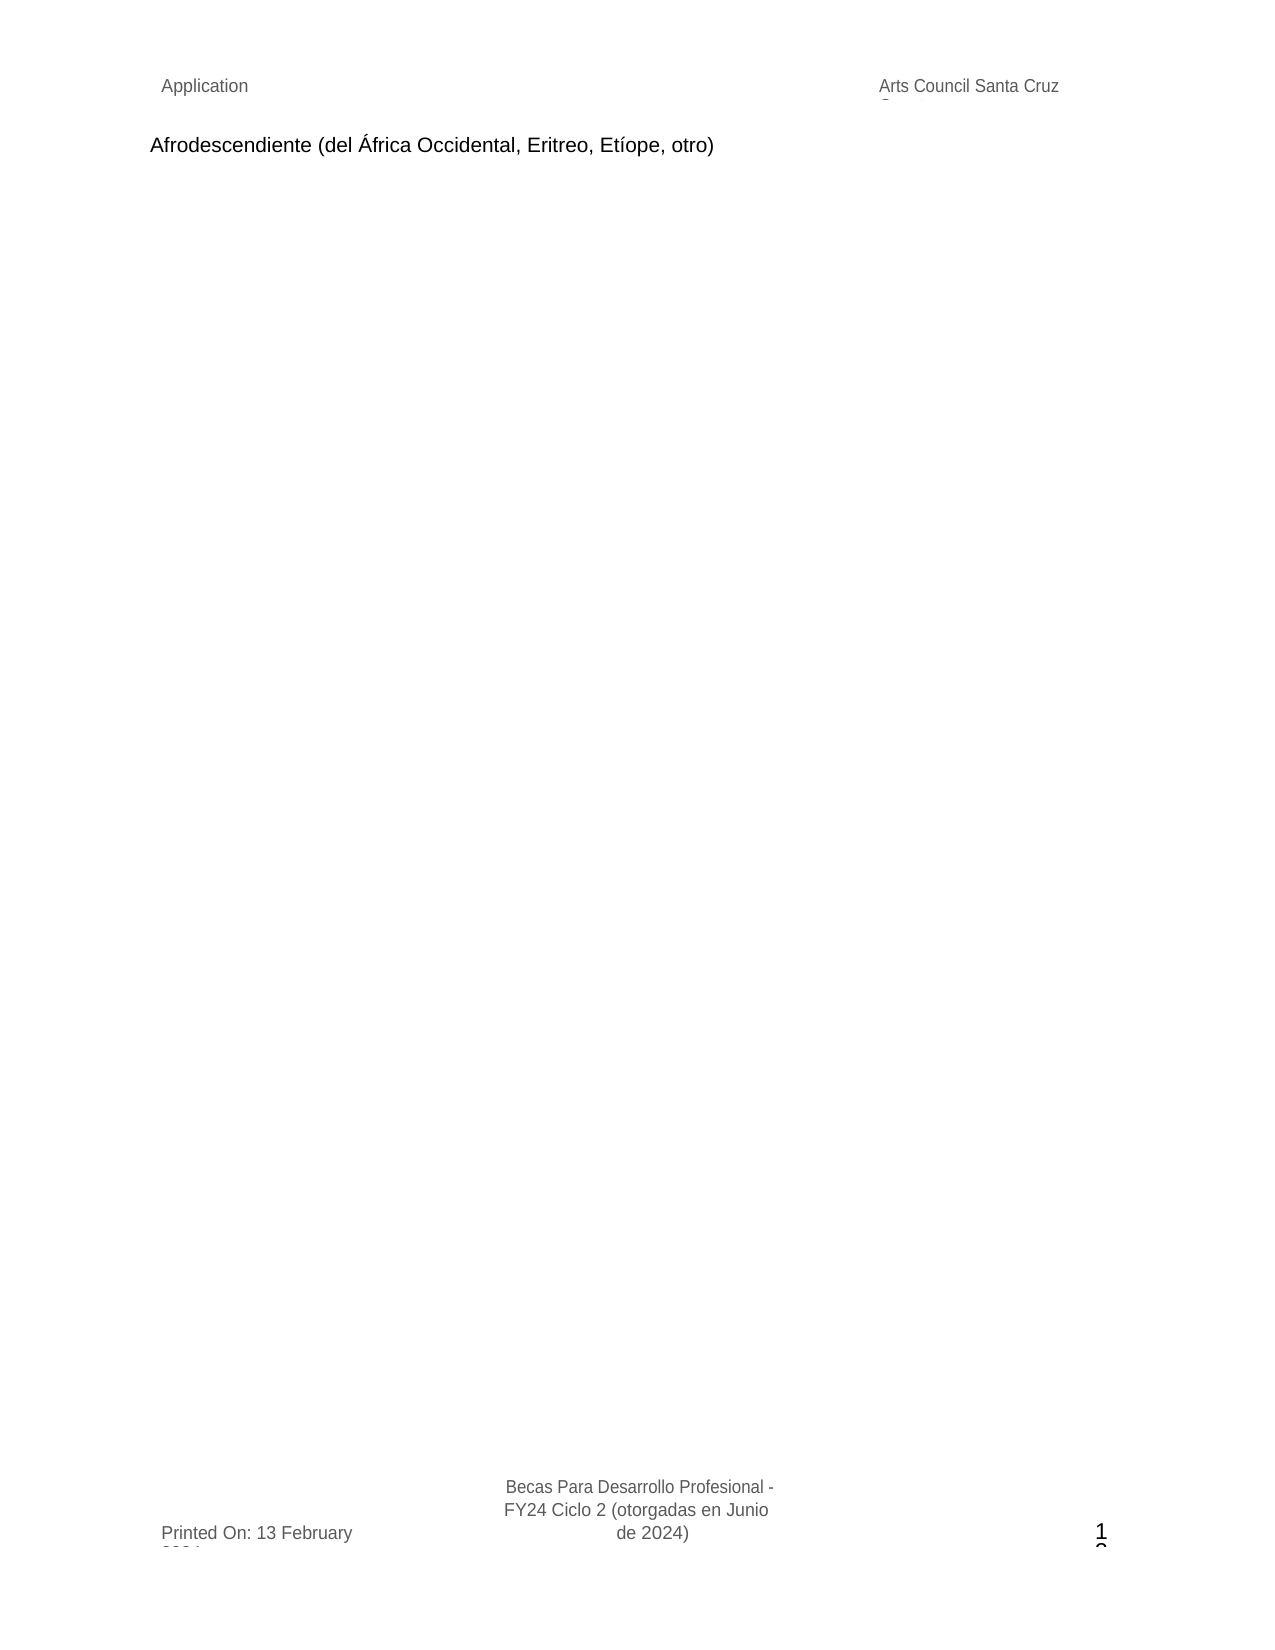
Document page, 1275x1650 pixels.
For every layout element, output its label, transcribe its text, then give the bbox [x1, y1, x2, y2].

text Afrodescendiente (del África Occidental, Eritreo, Etíope, otro) [320, 139, 711, 155]
text Afrodescendiente (del África Occidental, Eritreo, Etíope, otro) [710, 139, 1139, 155]
